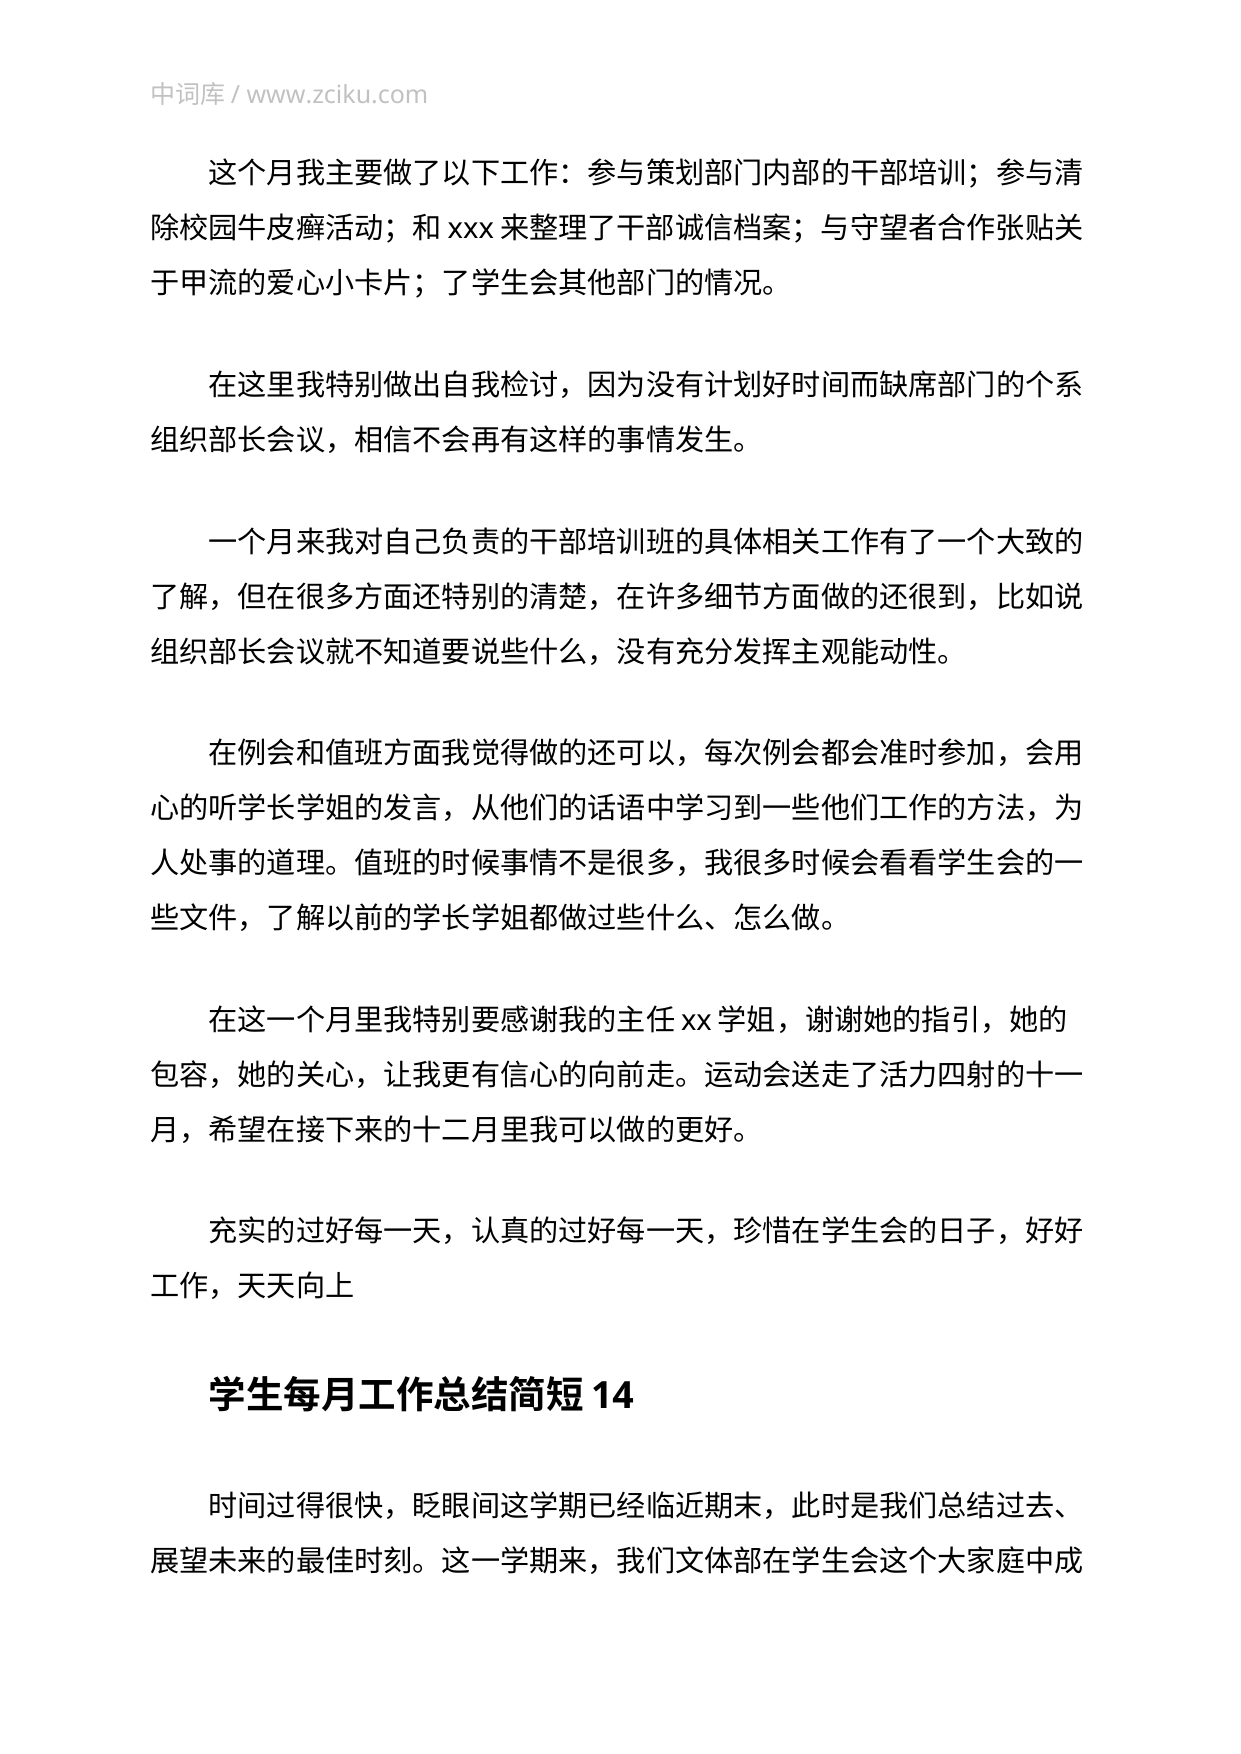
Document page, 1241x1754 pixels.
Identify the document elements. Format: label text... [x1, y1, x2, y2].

text 这个月我主要做了以下工作：参与策划部门内部的干部培训；参与清除校园牛皮癣活动；和xxx来整理了干部诚信档案；与守望者合作张贴关于甲流的爱心小卡片；了学生会其他部门的情况。 [150, 150, 1090, 302]
text 学生每月工作总结简短14 [150, 1365, 1090, 1419]
text 在这一个月里我特别要感谢我的主任xx学姐，谢谢她的指引，她的包容，她的关心，让我更有信心的向前走。运动会送走了活力四射的十一月，希望在接下来的十二月里我可以做的更好。 [150, 996, 1090, 1148]
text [150, 1482, 1090, 1579]
text 在这里我特别做出自我检讨，因为没有计划好时间而缺席部门的个系组织部长会议，相信不会再有这样的事情发生。 [150, 362, 1090, 459]
text 在例会和值班方面我觉得做的还可以，每次例会都会准时参加，会用心的听学长学姐的发言，从他们的话语中学习到一些他们工作的方法，为人处事的道理。值班的时候事情不是很多，我很多时候会看看学生会的一些文件，了解以前的学长学姐都做过些什么、怎么做。 [150, 730, 1090, 937]
text 充实的过好每一天，认真的过好每一天，珍惜在学生会的日子，好好工作，天天向上 [150, 1208, 1090, 1305]
text 一个月来我对自己负责的干部培训班的具体相关工作有了一个大致的了解，但在很多方面还特别的清楚，在许多细节方面做的还很到，比如说组织部长会议就不知道要说些什么，没有充分发挥主观能动性。 [150, 518, 1090, 670]
